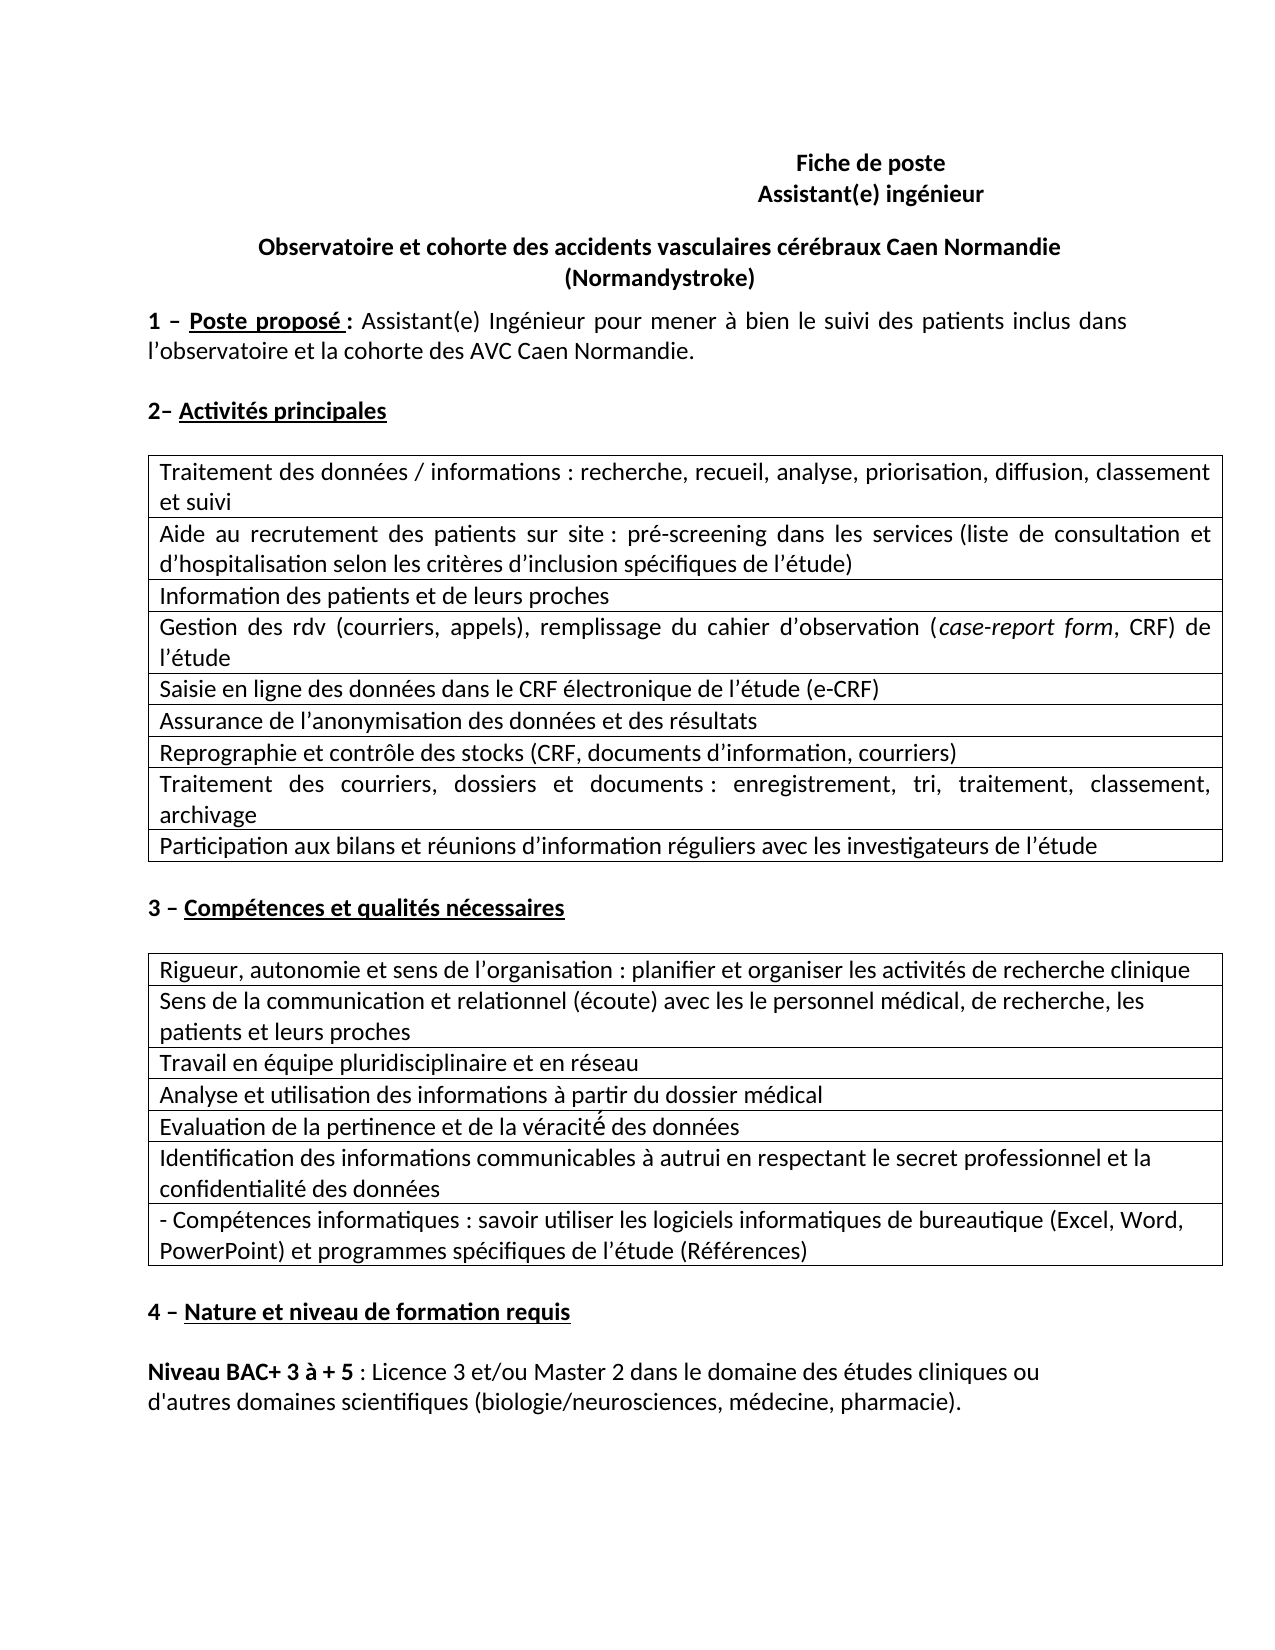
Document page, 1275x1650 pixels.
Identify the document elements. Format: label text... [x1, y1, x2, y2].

table_cell Assurance de l’anonymisation des données et des résultats [149, 705, 1222, 736]
table_cell Travail en équipe pluridisciplinaire et en réseau [149, 1048, 1222, 1078]
text 4 – Nature et niveau de formation requis [148, 1297, 1109, 1327]
text Niveau BAC+ 3 à + 5 : Licence 3 et/ou Master 2 dans le domaine des études cliniques ou d'autres domaines scientifiques (biologie/neurosciences, médecine, pharmacie). [148, 1356, 1127, 1417]
table_cell Identification des informations communicables à autrui en respectant le secret professionnel et la confidentialité des données [149, 1142, 1222, 1203]
table_header Traitement des données / informations : recherche, recueil, analyse, priorisation, diffusion, classement et suivi [149, 456, 1222, 517]
text 3 – Compétences et qualités nécessaires [148, 892, 1109, 922]
table_cell Gestion des rdv (courriers, appels), remplissage du cahier d’observation (case-report form, CRF) de l’étude [149, 612, 1222, 673]
table_cell Reprographie et contrôle des stocks (CRF, documents d’information, courriers) [149, 737, 1222, 767]
table_cell - Compétences informatiques : savoir utiliser les logiciels informatiques de bureautique (Excel, Word, PowerPoint) et programmes spécifiques de l’étude (Références) [149, 1204, 1222, 1265]
text 1 – Poste proposé : Assistant(e) Ingénieur pour mener à bien le suivi des patients inclus dans l’observatoire et la cohorte des AVC Caen Normandie. [148, 305, 1127, 366]
text Observatoire et cohorte des accidents vasculaires cérébraux Caen Normandie (Normandystroke) [192, 231, 1127, 292]
table_cell Information des patients et de leurs proches [149, 580, 1222, 611]
table_header Rigueur, autonomie et sens de l’organisation : planifier et organiser les activités de recherche clinique [149, 954, 1222, 984]
table_cell Traitement des courriers, dossiers et documents : enregistrement, tri, traitement, classement, archivage [149, 768, 1222, 829]
text Fiche de poste [614, 148, 1127, 178]
table_cell Evaluation de la pertinence et de la véracité́ des données [149, 1111, 1222, 1141]
table_cell Saisie en ligne des données dans le CRF électronique de l’étude (e-CRF) [149, 674, 1222, 704]
text 2– Activités principales [148, 395, 1127, 426]
text Assistant(e) ingénieur [614, 178, 1127, 209]
table_cell Aide au recrutement des patients sur site : pré-screening dans les services (liste de consultation et d’hospitalisation selon les critères d’inclusion spécifiques de l’étude) [149, 518, 1222, 579]
table_cell Analyse et utilisation des informations à partir du dossier médical [149, 1079, 1222, 1110]
table_cell Participation aux bilans et réunions d’information réguliers avec les investigateurs de l’étude [149, 830, 1222, 861]
table_cell Sens de la communication et relationnel (écoute) avec les le personnel médical, de recherche, les patients et leurs proches [149, 986, 1222, 1047]
